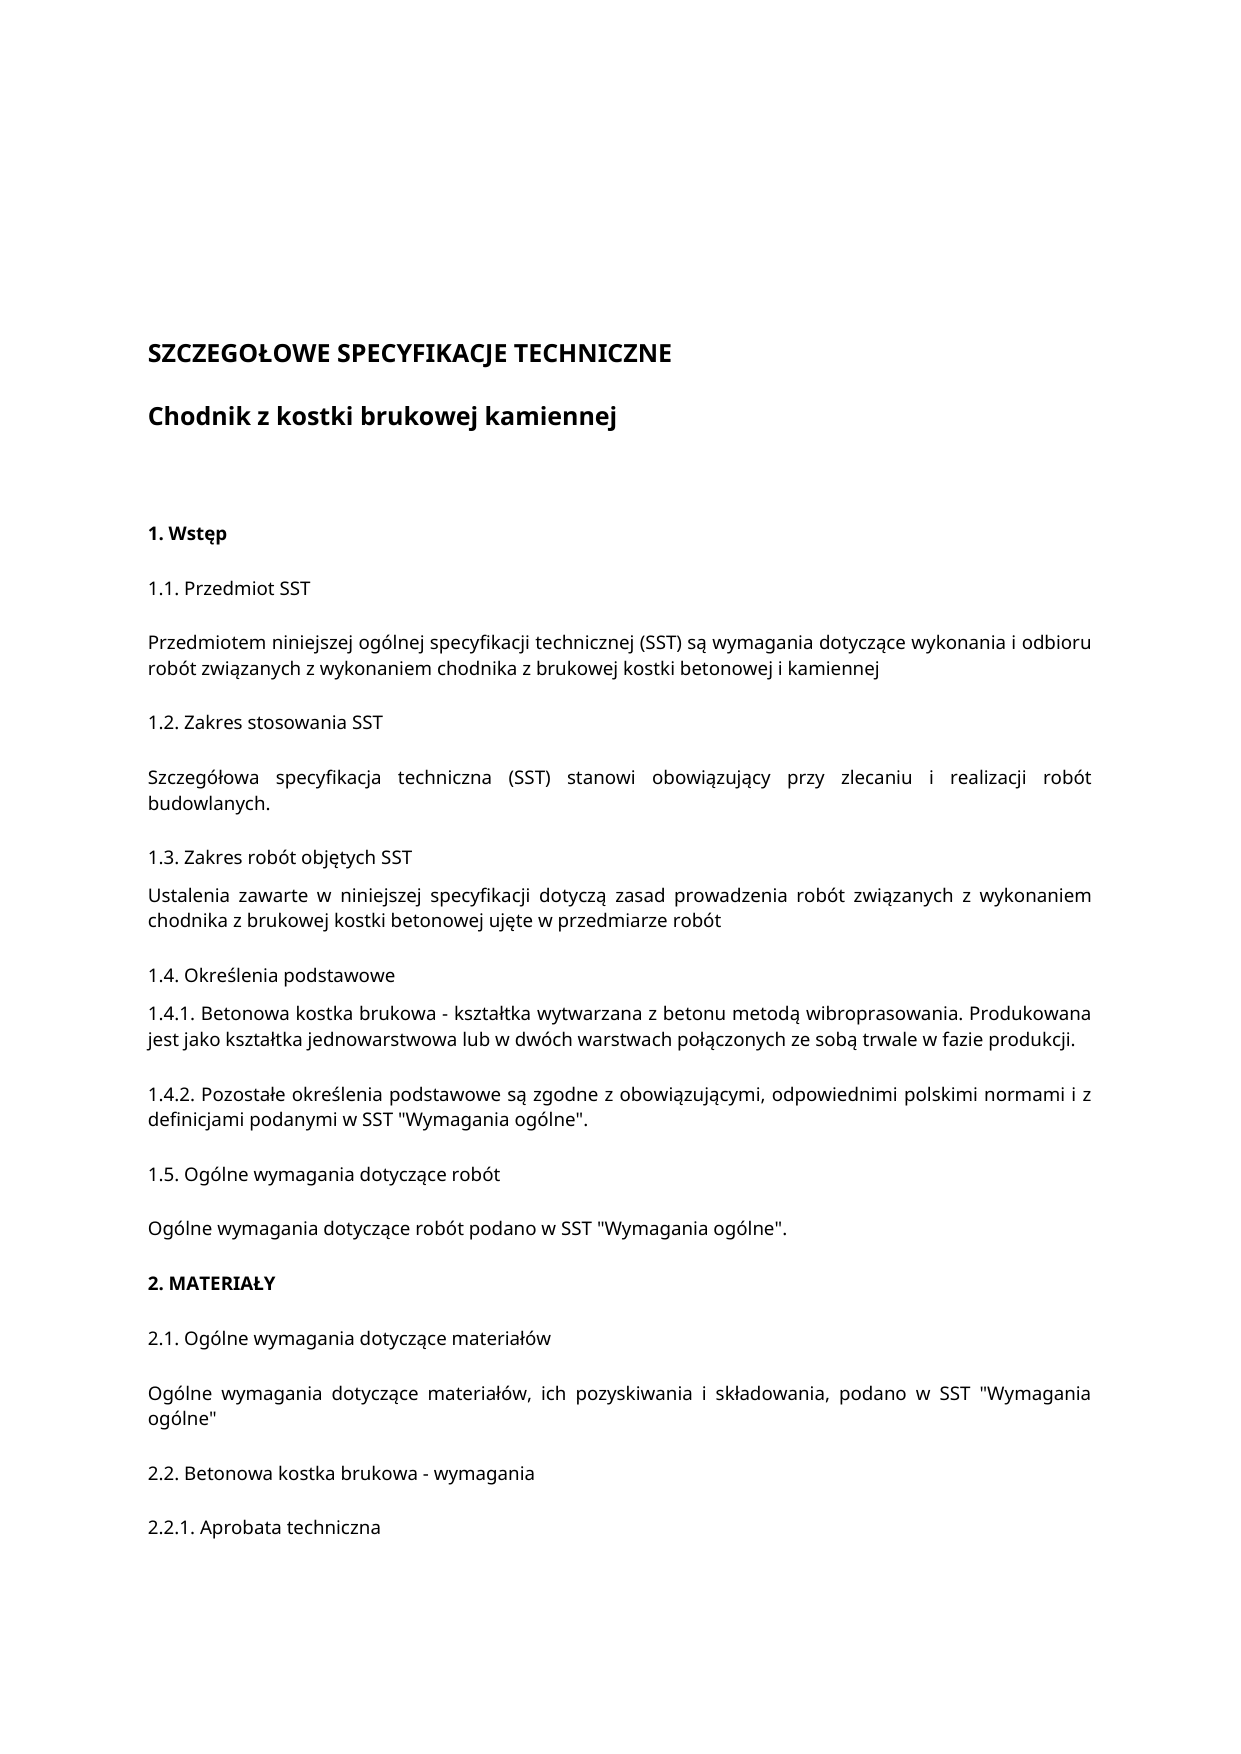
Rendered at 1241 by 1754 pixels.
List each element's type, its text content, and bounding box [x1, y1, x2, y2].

text 1.4.2. Pozostałe określenia podstawowe są zgodne z obowiązującymi, odpowiednimi polskimi normami i z definicjami podanymi w SST "Wymagania ogólne". [148, 1081, 1093, 1132]
text 1.2. Zakres stosowania SST [148, 710, 1093, 735]
text 1.5. Ogólne wymagania dotyczące robót [148, 1161, 1093, 1187]
text SZCZEGOŁOWE SPECYFIKACJE TECHNICZNE [148, 336, 1093, 370]
text 2.2. Betonowa kostka brukowa - wymagania [148, 1460, 1093, 1486]
text 2. MATERIAŁY [148, 1270, 1093, 1296]
text 1.1. Przedmiot SST [148, 575, 1093, 600]
text 2.1. Ogólne wymagania dotyczące materiałów [148, 1325, 1093, 1351]
text 1.4. Określenia podstawowe [148, 962, 1093, 988]
text Szczegółowa specyfikacja techniczna (SST) stanowi obowiązujący przy zlecaniu i realizacji robót budowlanych. [148, 764, 1093, 815]
text Ogólne wymagania dotyczące robót podano w SST "Wymagania ogólne". [148, 1216, 1093, 1241]
text 1.4.1. Betonowa kostka brukowa - kształtka wytwarzana z betonu metodą wibroprasowania. Produkowana jest jako kształtka jednowarstwowa lub w dwóch warstwach połączonych ze sobą trwale w fazie produkcji. [148, 1001, 1093, 1052]
text 2.2.1. Aprobata techniczna [148, 1515, 1093, 1540]
text Ustalenia zawarte w niniejszej specyfikacji dotyczą zasad prowadzenia robót związanych z wykonaniem chodnika z brukowej kostki betonowej ujęte w przedmiarze robót [148, 882, 1093, 933]
text Chodnik z kostki brukowej kamiennej [148, 399, 1093, 433]
text Przedmiotem niniejszej ogólnej specyfikacji technicznej (SST) są wymagania dotyczące wykonania i odbioru robót związanych z wykonaniem chodnika z brukowej kostki betonowej i kamiennej [148, 629, 1093, 681]
text 1.3. Zakres robót objętych SST [148, 844, 1093, 870]
text Ogólne wymagania dotyczące materiałów, ich pozyskiwania i składowania, podano w SST "Wymagania ogólne" [148, 1380, 1093, 1431]
text 1. Wstęp [148, 520, 1093, 546]
